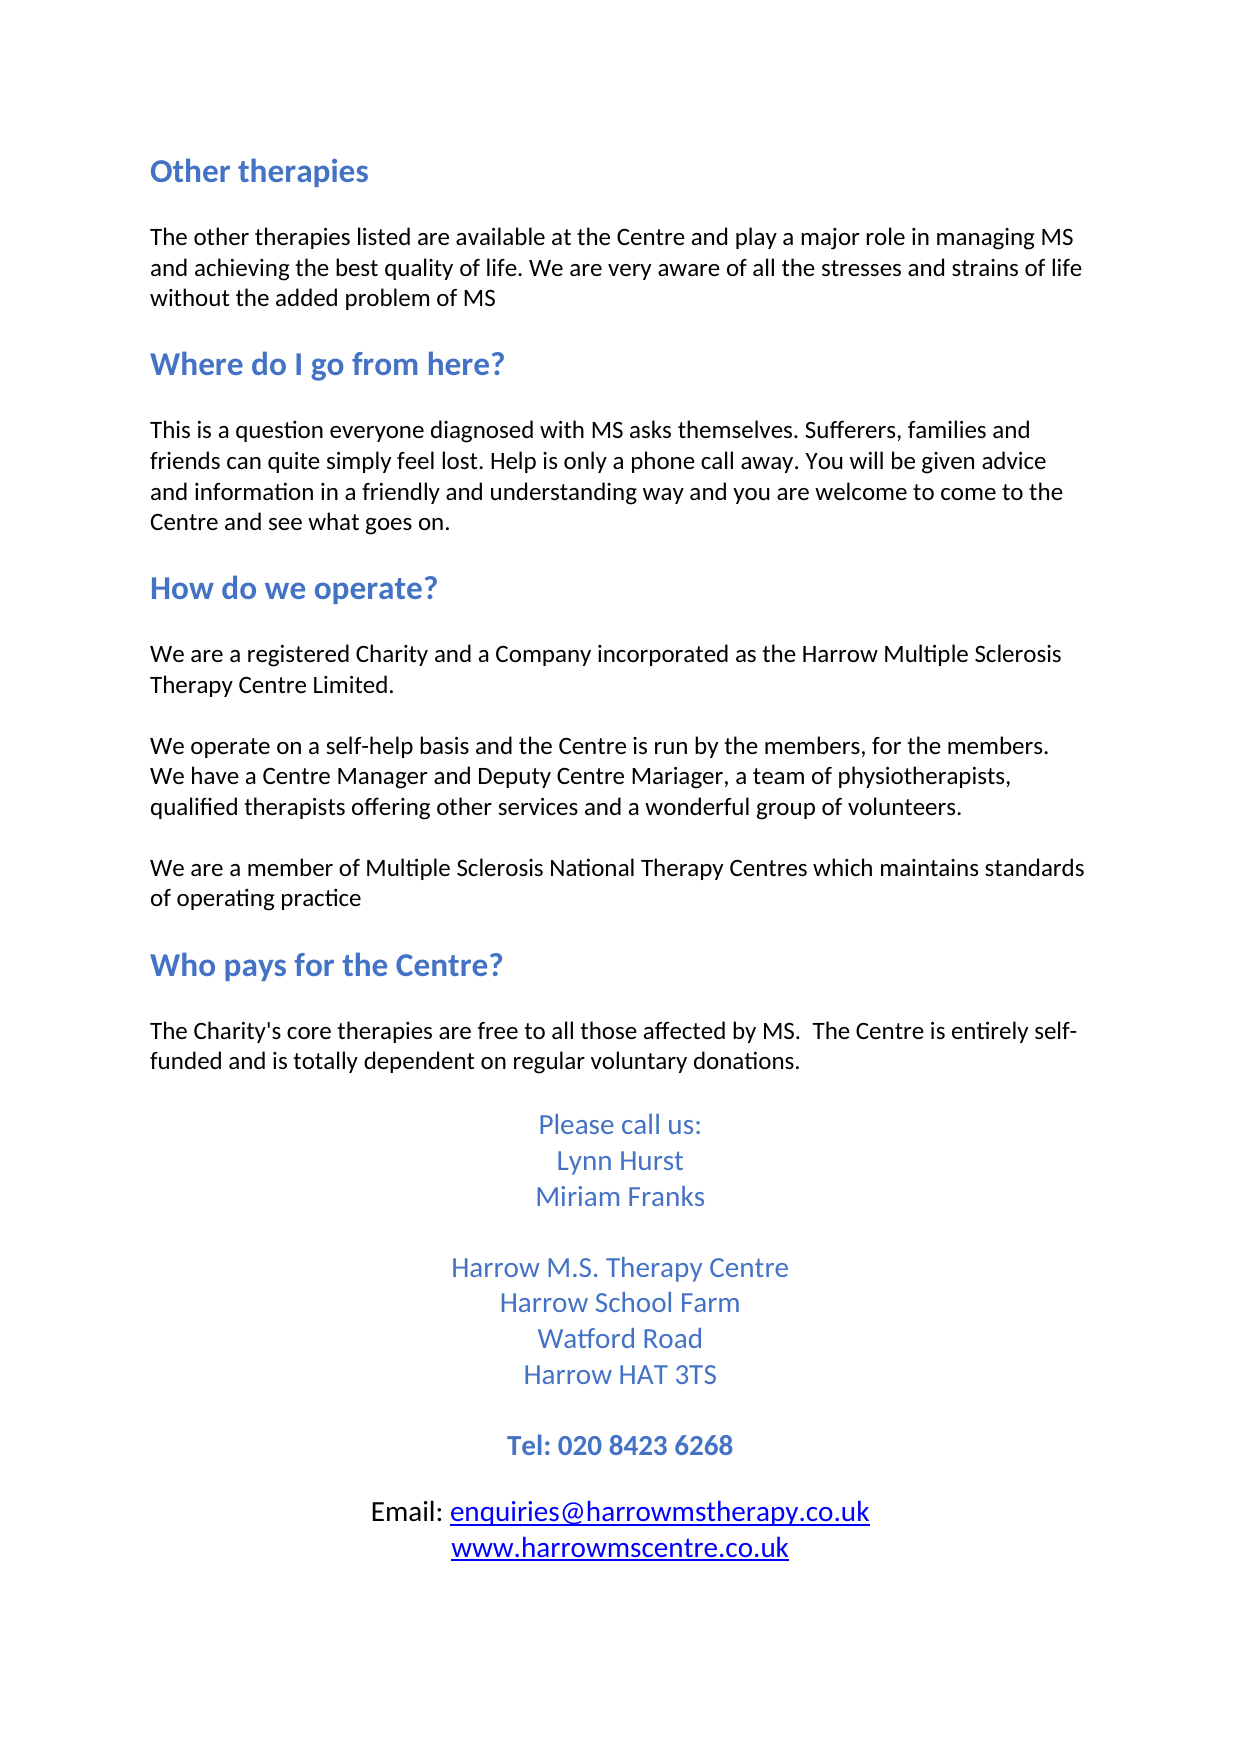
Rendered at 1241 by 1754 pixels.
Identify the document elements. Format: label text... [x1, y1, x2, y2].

text Harrow School Farm [150, 1284, 1090, 1320]
text Email: enquiries@harrowmstherapy.co.uk [150, 1493, 1090, 1529]
text Harrow HAT 3TS [150, 1356, 1090, 1391]
text Lynn Hurst [150, 1142, 1090, 1178]
text Harrow M.S. Therapy Centre [150, 1249, 1090, 1284]
text Please call us: [150, 1106, 1090, 1142]
text www.harrowmscentre.co.uk [150, 1529, 1090, 1564]
text Miriam Franks [150, 1178, 1090, 1213]
text Tel: 020 8423 6268 [150, 1427, 1090, 1463]
text The Charity's core therapies are free to all those affected by MS. The Centre is entirely self-funded and is totally dependent on regular voluntary donations. [150, 1015, 1090, 1076]
text Who pays for the Centre? [150, 944, 1090, 984]
text Other therapies The other therapies listed are available at the Centre and play a major role in managing MS and achieving the best quality of life. We are very aware of all the stresses and strains of life without the added problem of MS Where do I go from here? This is a question everyone diagnosed with MS asks themselves. Sufferers, families and friends can quite simply feel lost. Help is only a phone call away. You will be given advice and information in a friendly and understanding way and you are welcome to come to the Centre and see what goes on. How do we operate? We are a registered Charity and a Company incorporated as the Harrow Multiple Sclerosis Therapy Centre Limited. We operate on a self-help basis and the Centre is run by the members, for the members. We have a Centre Manager and Deputy Centre Mariager, a team of physiotherapists, qualified therapists offering other services and a wonderful group of volunteers. We are a member of Multiple Sclerosis National Therapy Centres which maintains standards of operating practice [150, 150, 1090, 913]
text Watford Road [150, 1320, 1090, 1356]
